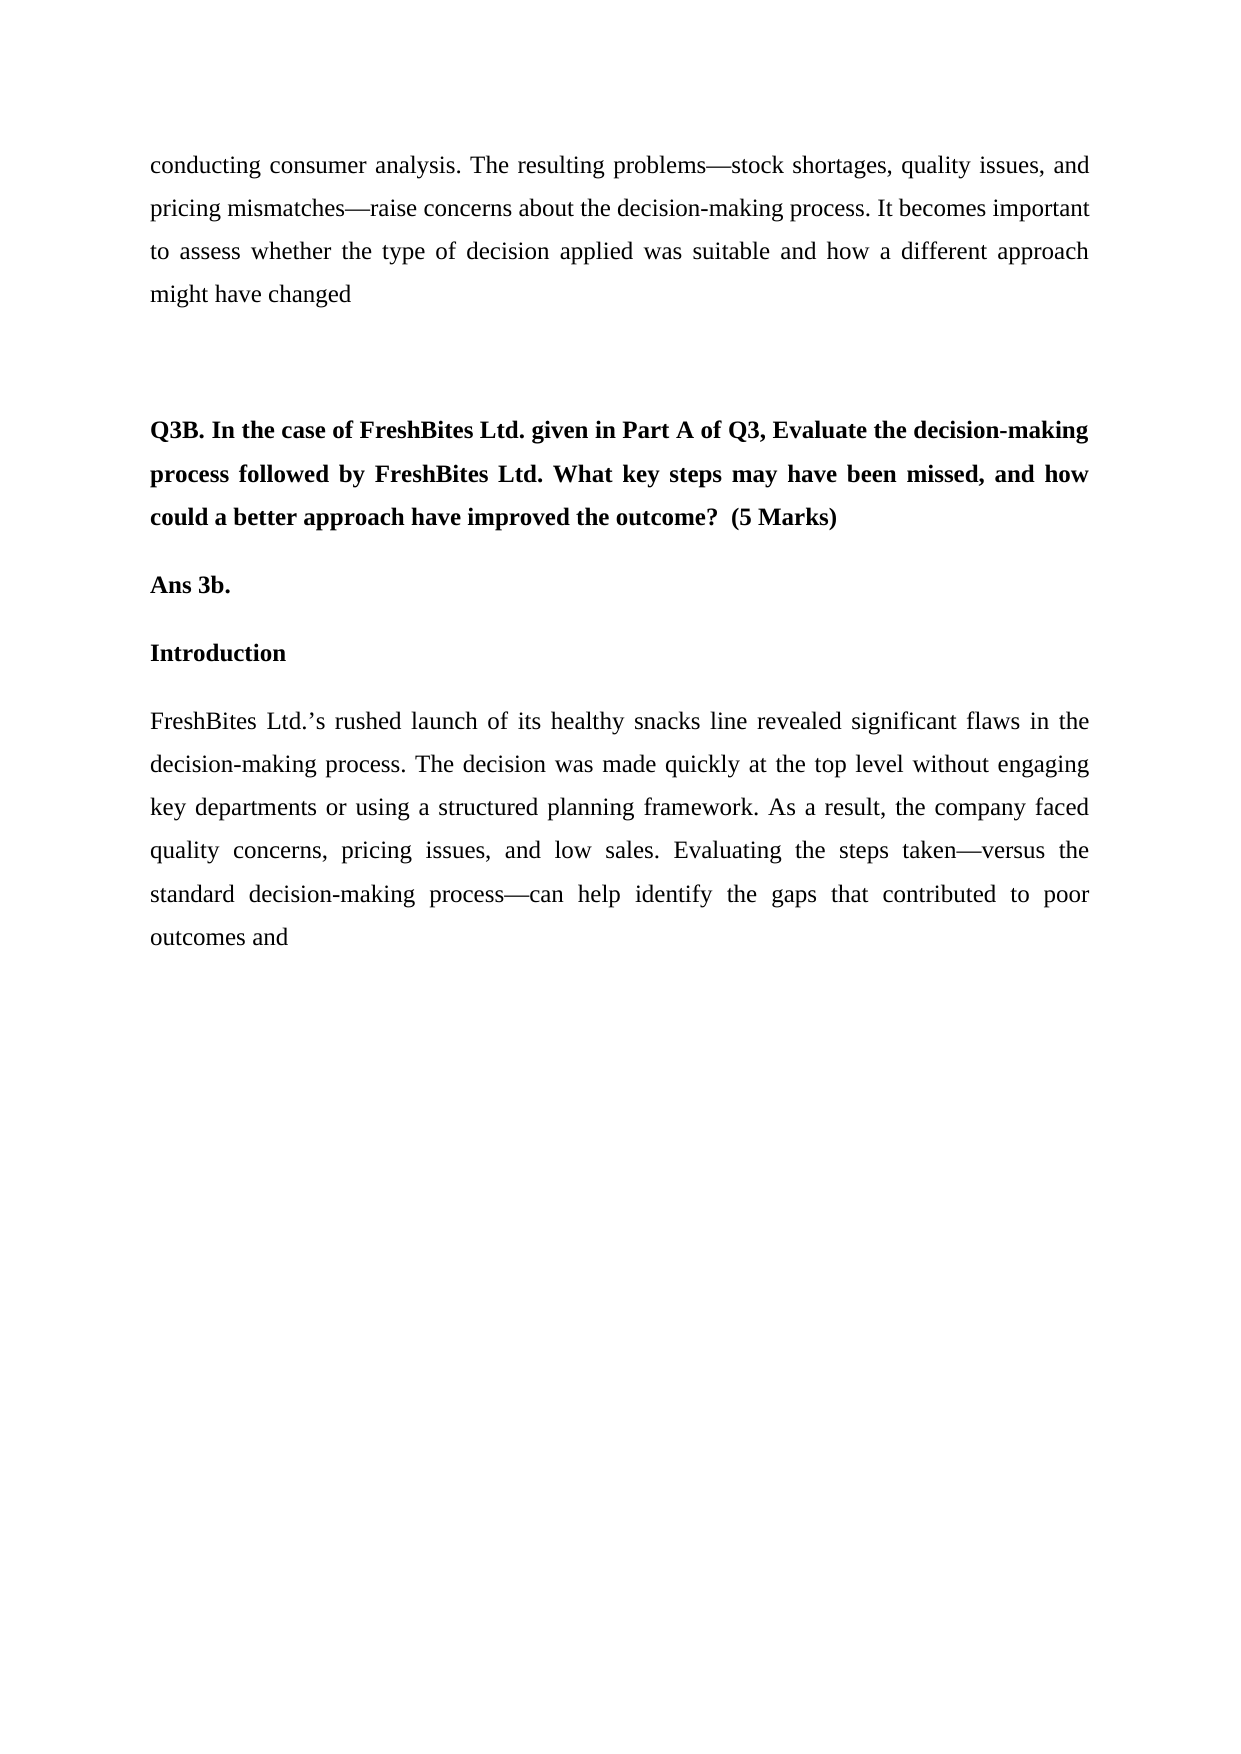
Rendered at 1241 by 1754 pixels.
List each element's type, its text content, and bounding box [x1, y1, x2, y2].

text Ans 3b. [150, 570, 1090, 599]
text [150, 150, 1090, 308]
text Q3B. In the case of FreshBites Ltd. given in Part A of Q3, Evaluate the decision-making process followed by FreshBites Ltd. What key steps may have been missed, and how could a better approach have improved the outcome? (5 Marks) [150, 416, 1090, 531]
text FreshBites Ltd.’s rushed launch of its healthy snacks line revealed significant flaws in the decision-making process. The decision was made quickly at the top level without engaging key departments or using a structured planning framework. As a result, the company faced quality concerns, pricing issues, and low sales. Evaluating the steps taken—versus the standard decision-making process—can help identify the gaps that contributed to poor outcomes and [150, 706, 1090, 951]
text Introduction [150, 638, 1090, 667]
